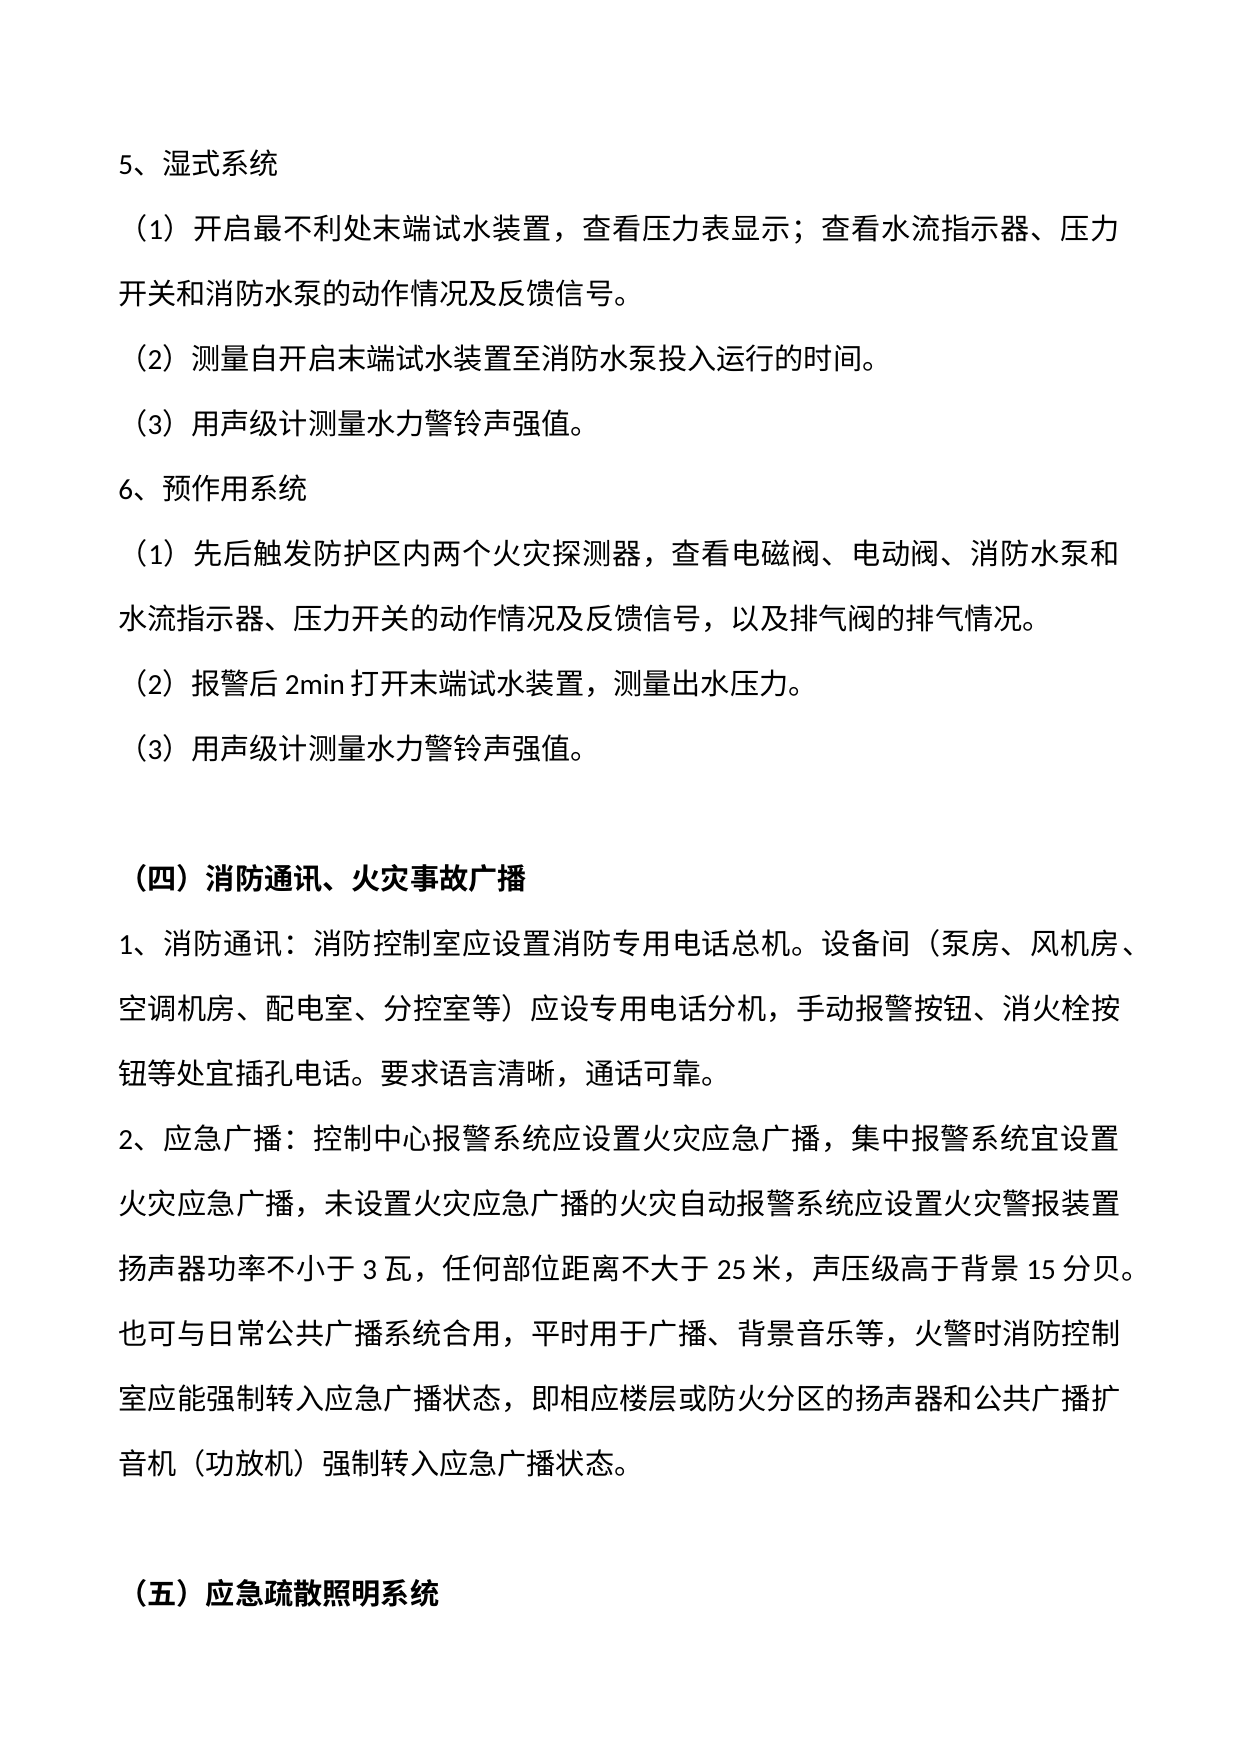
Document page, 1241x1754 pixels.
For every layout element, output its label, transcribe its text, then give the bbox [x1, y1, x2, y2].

text 6、预作用系统 [118, 454, 1122, 519]
text （2）测量自开启末端试水装置至消防水泵投入运行的时间。 [118, 324, 1122, 389]
text （1）先后触发防护区内两个火灾探测器，查看电磁阀、电动阀、消防水泵和水流指示器、压力开关的动作情况及反馈信号，以及排气阀的排气情况。 [118, 519, 1122, 649]
text （3）用声级计测量水力警铃声强值。 [118, 714, 1122, 779]
text （四）消防通讯、火灾事故广播 [118, 844, 1122, 909]
text 5、湿式系统 [118, 129, 1122, 194]
text （2）报警后2min打开末端试水装置，测量出水压力。 [118, 649, 1122, 714]
text （3）用声级计测量水力警铃声强值。 [118, 389, 1122, 454]
text 2、应急广播：控制中心报警系统应设置火灾应急广播，集中报警系统宜设置火灾应急广播，未设置火灾应急广播的火灾自动报警系统应设置火灾警报装置。扬声器功率不小于3瓦，任何部位距离不大于25米，声压级高于背景15分贝。也可与日常公共广播系统合用，平时用于广播、背景音乐等，火警时消防控制室应能强制转入应急广播状态，即相应楼层或防火分区的扬声器和公共广播扩音机（功放机）强制转入应急广播状态。 [118, 1104, 1122, 1494]
text 1、消防通讯：消防控制室应设置消防专用电话总机。设备间（泵房、风机房、空调机房、配电室、分控室等）应设专用电话分机，手动报警按钮、消火栓按钮等处宜插孔电话。要求语言清晰，通话可靠。 [118, 909, 1122, 1104]
text （1）开启最不利处末端试水装置，查看压力表显示；查看水流指示器、压力开关和消防水泵的动作情况及反馈信号。 [118, 194, 1122, 324]
text （五）应急疏散照明系统 [118, 1559, 1122, 1624]
